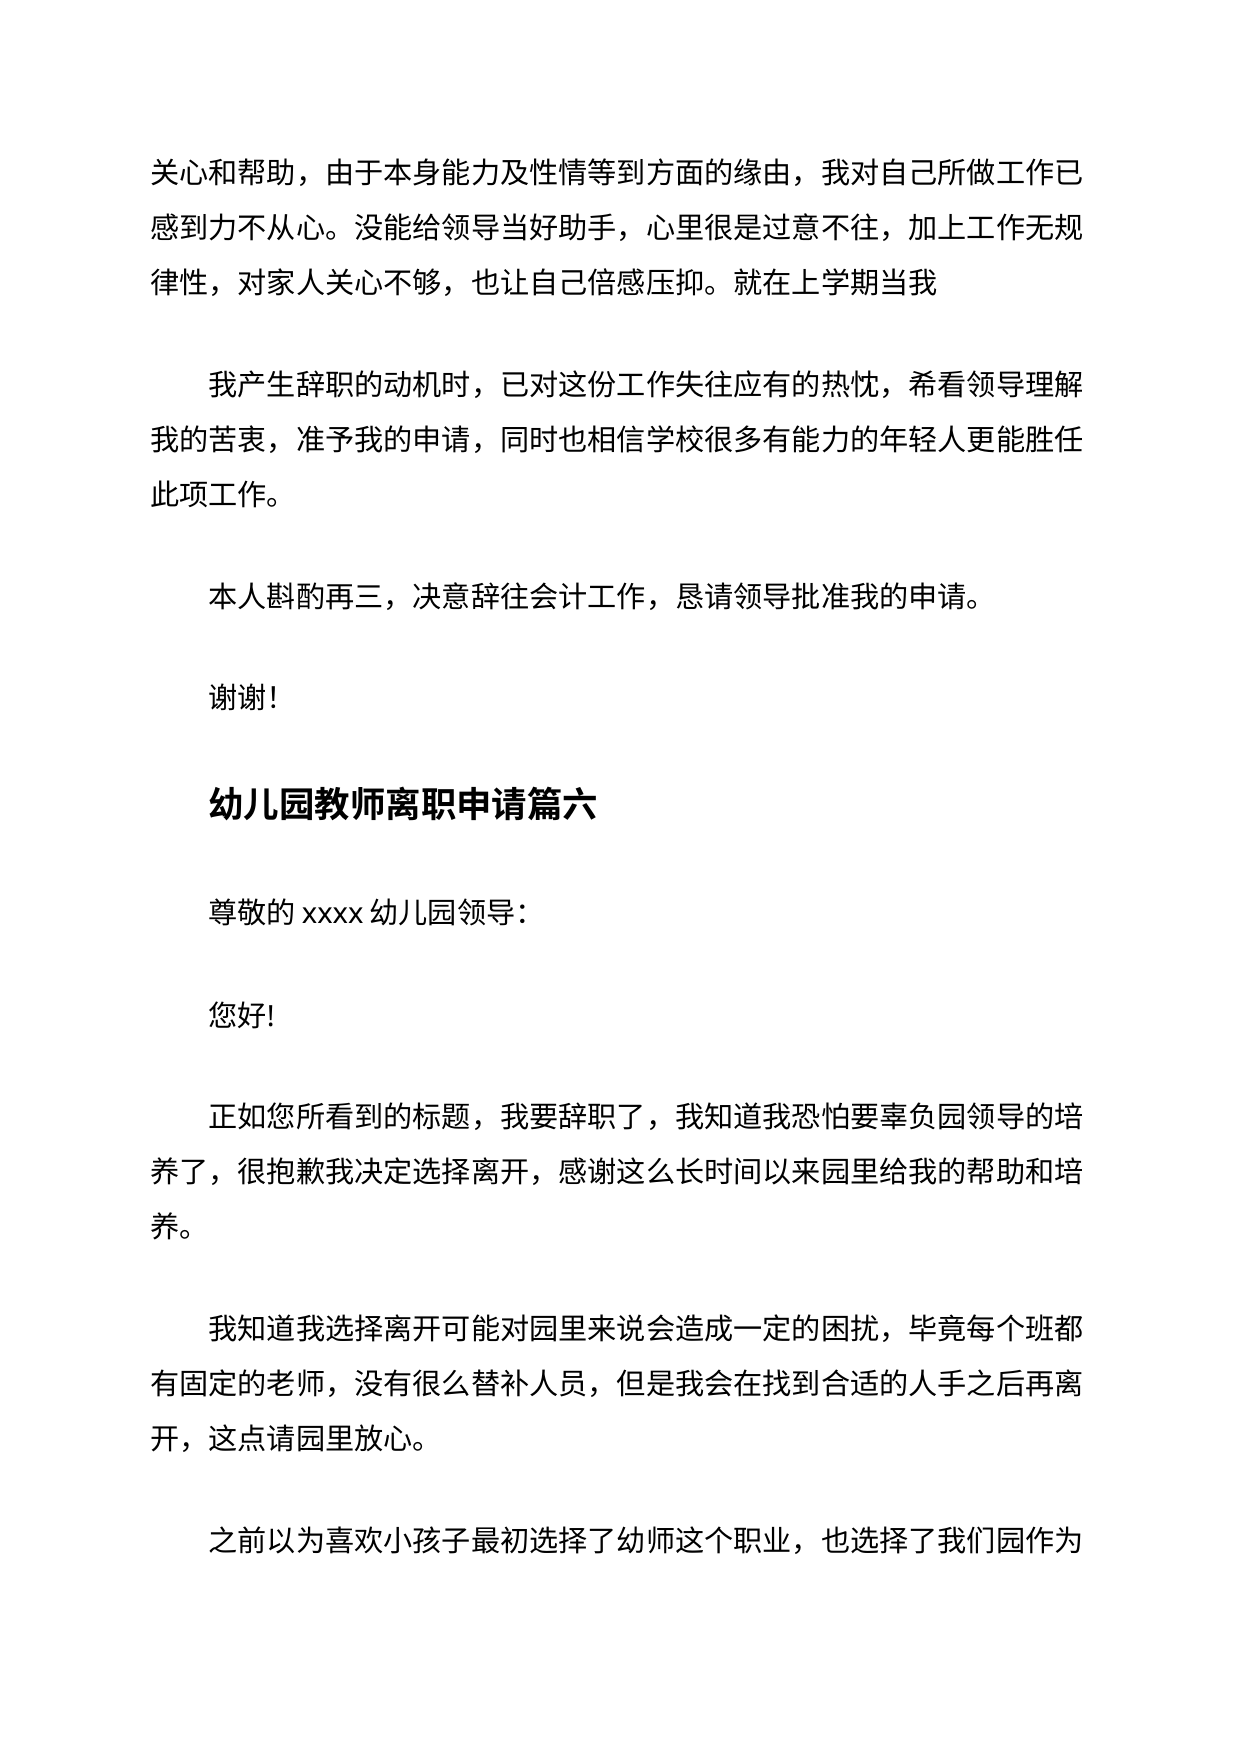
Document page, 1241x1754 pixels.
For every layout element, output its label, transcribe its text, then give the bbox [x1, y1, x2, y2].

text 您好! [150, 992, 1090, 1034]
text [150, 150, 1090, 302]
text 本人斟酌再三，决意辞往会计工作，恳请领导批准我的申请。 [150, 573, 1090, 615]
text 正如您所看到的标题，我要辞职了，我知道我恐怕要辜负园领导的培养了，很抱歉我决定选择离开，感谢这么长时间以来园里给我的帮助和培养。 [150, 1094, 1090, 1246]
text 我产生辞职的动机时，已对这份工作失往应有的热忱，希看领导理解我的苦衷，准予我的申请，同时也相信学校很多有能力的年轻人更能胜任此项工作。 [150, 362, 1090, 514]
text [150, 1517, 1090, 1559]
text 尊敬的xxxx幼儿园领导： [150, 890, 1090, 932]
text 谢谢！ [150, 675, 1090, 717]
text 幼儿园教师离职申请篇六 [150, 777, 1090, 828]
text 我知道我选择离开可能对园里来说会造成一定的困扰，毕竟每个班都有固定的老师，没有很么替补人员，但是我会在找到合适的人手之后再离开，这点请园里放心。 [150, 1306, 1090, 1458]
